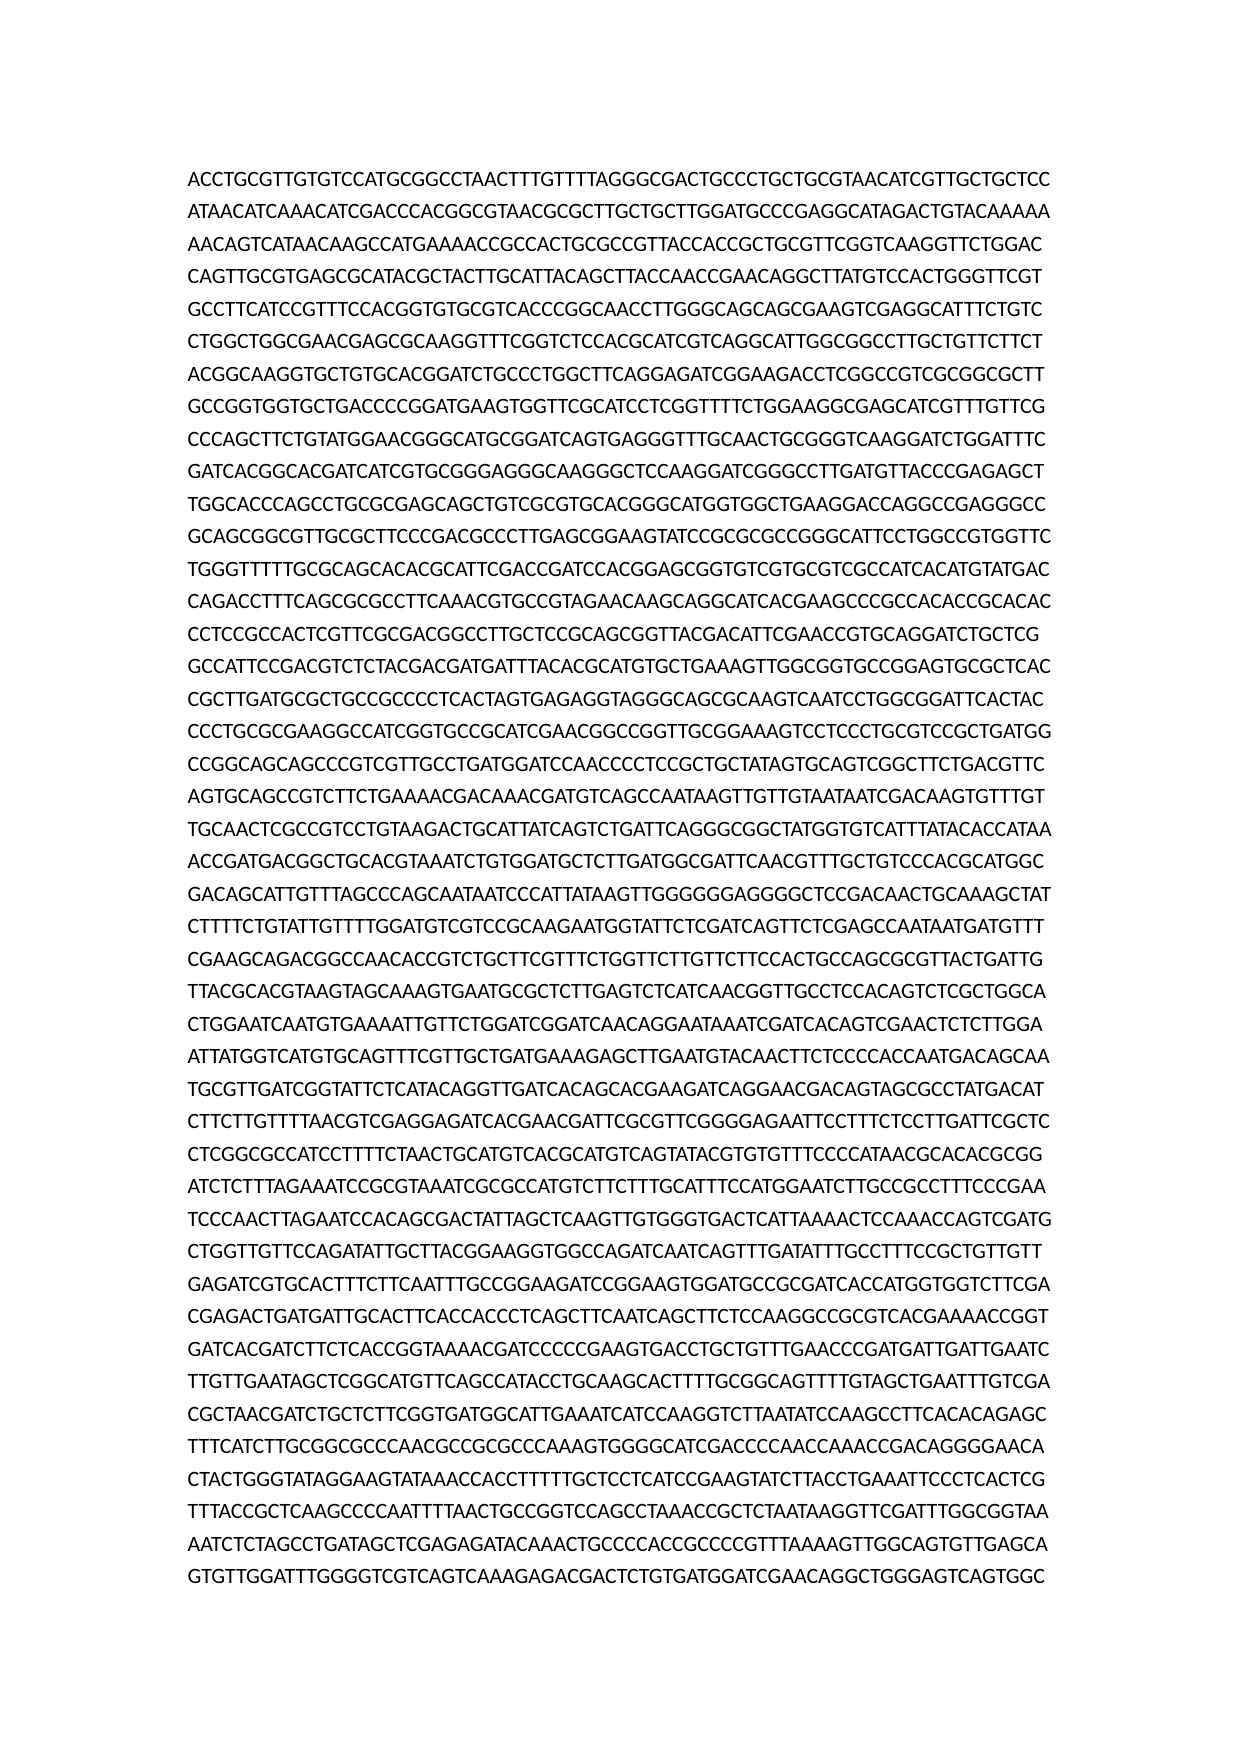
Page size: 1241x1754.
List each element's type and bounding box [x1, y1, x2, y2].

text [187, 162, 1053, 1592]
